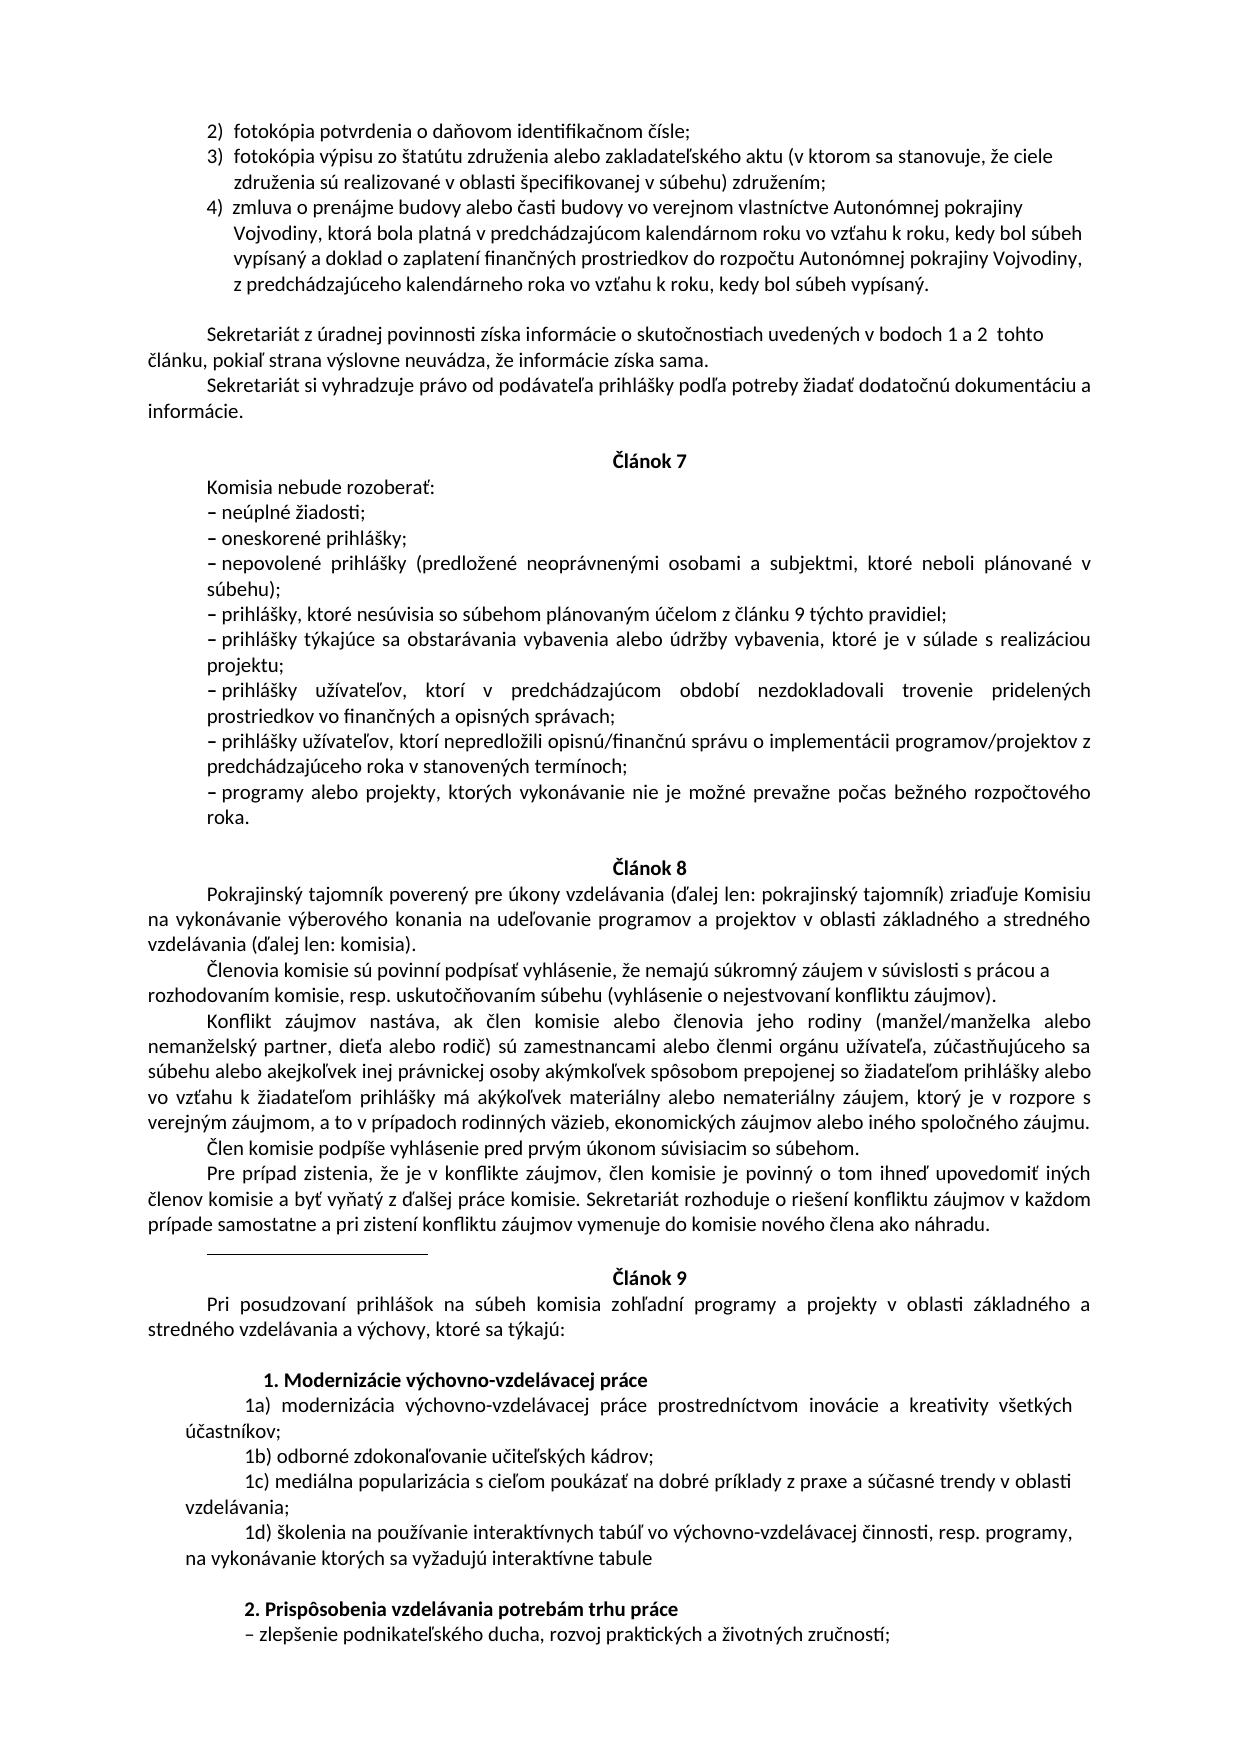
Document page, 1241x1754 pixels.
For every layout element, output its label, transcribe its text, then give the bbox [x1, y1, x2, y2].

text Článok 7 [148, 449, 1093, 474]
text Pokrajinský tajomník poverený pre úkony vzdelávania (ďalej len: pokrajinský tajomník) zriaďuje Komisiu na vykonávanie výberového konania na udeľovanie programov a projektov v oblasti základného a stredného vzdelávania (ďalej len: komisia). [148, 881, 1093, 957]
text Článok 9 [148, 1265, 1093, 1291]
text Sekretariát z úradnej povinnosti získa informácie o skutočnostiach uvedených v bodoch 1 a 2 tohto článku, pokiaľ strana výslovne neuvádza, že informácie získa sama. [148, 322, 1093, 372]
text Členovia komisie sú povinní podpísať vyhlásenie, že nemajú súkromný záujem v súvislosti s prácou a rozhodovaním komisie, resp. uskutočňovaním súbehu (vyhlásenie o nejestvovaní konfliktu záujmov). [148, 957, 1093, 1008]
list prihlášky, ktoré nesúvisia so súbehom plánovaným účelom z článku 9 týchto pravidiel; [207, 601, 1093, 627]
text 1c) mediálna popularizácia s cieľom poukázať na dobré príklady z praxe a súčasné trendy v oblasti vzdelávania; [185, 1469, 1074, 1519]
list neúplné žiadosti; [207, 499, 1093, 525]
text 1. Modernizácie výchovno-vzdelávacej práce [263, 1367, 1074, 1392]
text Člen komisie podpíše vyhlásenie pred prvým úkonom súvisiacim so súbehom. [148, 1135, 1093, 1160]
list fotokópia výpisu zo štatútu združenia alebo zakladateľského aktu (v ktorom sa stanovuje, že ciele združenia sú realizované v oblasti špecifikovanej v súbehu) združením; [207, 144, 1093, 194]
text 1a) modernizácia výchovno-vzdelávacej práce prostredníctvom inovácie a kreativity všetkých účastníkov; [185, 1392, 1074, 1443]
list oneskorené prihlášky; [207, 525, 1093, 550]
list nepovolené prihlášky (predložené neoprávnenými osobami a subjektmi, ktoré neboli plánované v súbehu); [207, 550, 1093, 601]
text 1d) školenia na používanie interaktívnych tabúľ vo výchovno-vzdelávacej činnosti, resp. programy, na vykonávanie ktorých sa vyžadujú interaktívne tabule [185, 1519, 1074, 1570]
text Komisia nebude rozoberať: [148, 474, 1093, 499]
list programy alebo projekty, ktorých vykonávanie nie je možné prevažne počas bežného rozpočtového roka. [207, 779, 1093, 830]
text Konflikt záujmov nastáva, ak člen komisie alebo členovia jeho rodiny (manžel/manželka alebo nemanželský partner, dieťa alebo rodič) sú zamestnancami alebo členmi orgánu užívateľa, zúčastňujúceho sa súbehu alebo akejkoľvek inej právnickej osoby akýmkoľvek spôsobom prepojenej so žiadateľom prihlášky alebo vo vzťahu k žiadateľom prihlášky má akýkoľvek materiálny alebo nemateriálny záujem, ktorý je v rozpore s verejným záujmom, a to v prípadoch rodinných väzieb, ekonomických záujmov alebo iného spoločného záujmu. [148, 1008, 1093, 1135]
list prihlášky týkajúce sa obstarávania vybavenia alebo údržby vybavenia, ktoré je v súlade s realizáciou projektu; [207, 627, 1093, 677]
list fotokópia potvrdenia o daňovom identifikačnom čísle; [207, 118, 1093, 144]
text – zlepšenie podnikateľského ducha, rozvoj praktických a životných zručností; [185, 1621, 1093, 1647]
text 2. Prispôsobenia vzdelávania potrebám trhu práce [170, 1596, 1093, 1621]
text Pri posudzovaní prihlášok na súbeh komisia zohľadní programy a projekty v oblasti základného a stredného vzdelávania a výchovy, ktoré sa týkajú: [148, 1291, 1093, 1342]
list prihlášky užívateľov, ktorí nepredložili opisnú/finančnú správu o implementácii programov/projektov z predchádzajúceho roka v stanovených termínoch; [207, 728, 1093, 779]
text Článok 8 [148, 855, 1093, 881]
list prihlášky užívateľov, ktorí v predchádzajúcom období nezdokladovali trovenie pridelených prostriedkov vo finančných a opisných správach; [207, 677, 1093, 728]
text 1b) odborné zdokonaľovanie učiteľských kádrov; [185, 1443, 1074, 1469]
text Pre prípad zistenia, že je v konflikte záujmov, člen komisie je povinný o tom ihneď upovedomiť iných členov komisie a byť vyňatý z ďalšej práce komisie. Sekretariát rozhoduje o riešení konfliktu záujmov v každom prípade samostatne a pri zistení konfliktu záujmov vymenuje do komisie nového člena ako náhradu. [148, 1160, 1093, 1237]
list zmluva o prenájme budovy alebo časti budovy vo verejnom vlastníctve Autonómnej pokrajiny Vojvodiny, ktorá bola platná v predchádzajúcom kalendárnom roku vo vzťahu k roku, kedy bol súbeh vypísaný a doklad o zaplatení finančných prostriedkov do rozpočtu Autonómnej pokrajiny Vojvodiny, z predchádzajúceho kalendárneho roka vo vzťahu k roku, kedy bol súbeh vypísaný. [206, 194, 1093, 296]
text Sekretariát si vyhradzuje právo od podávateľa prihlášky podľa potreby žiadať dodatočnú dokumentáciu a informácie. [148, 372, 1093, 423]
